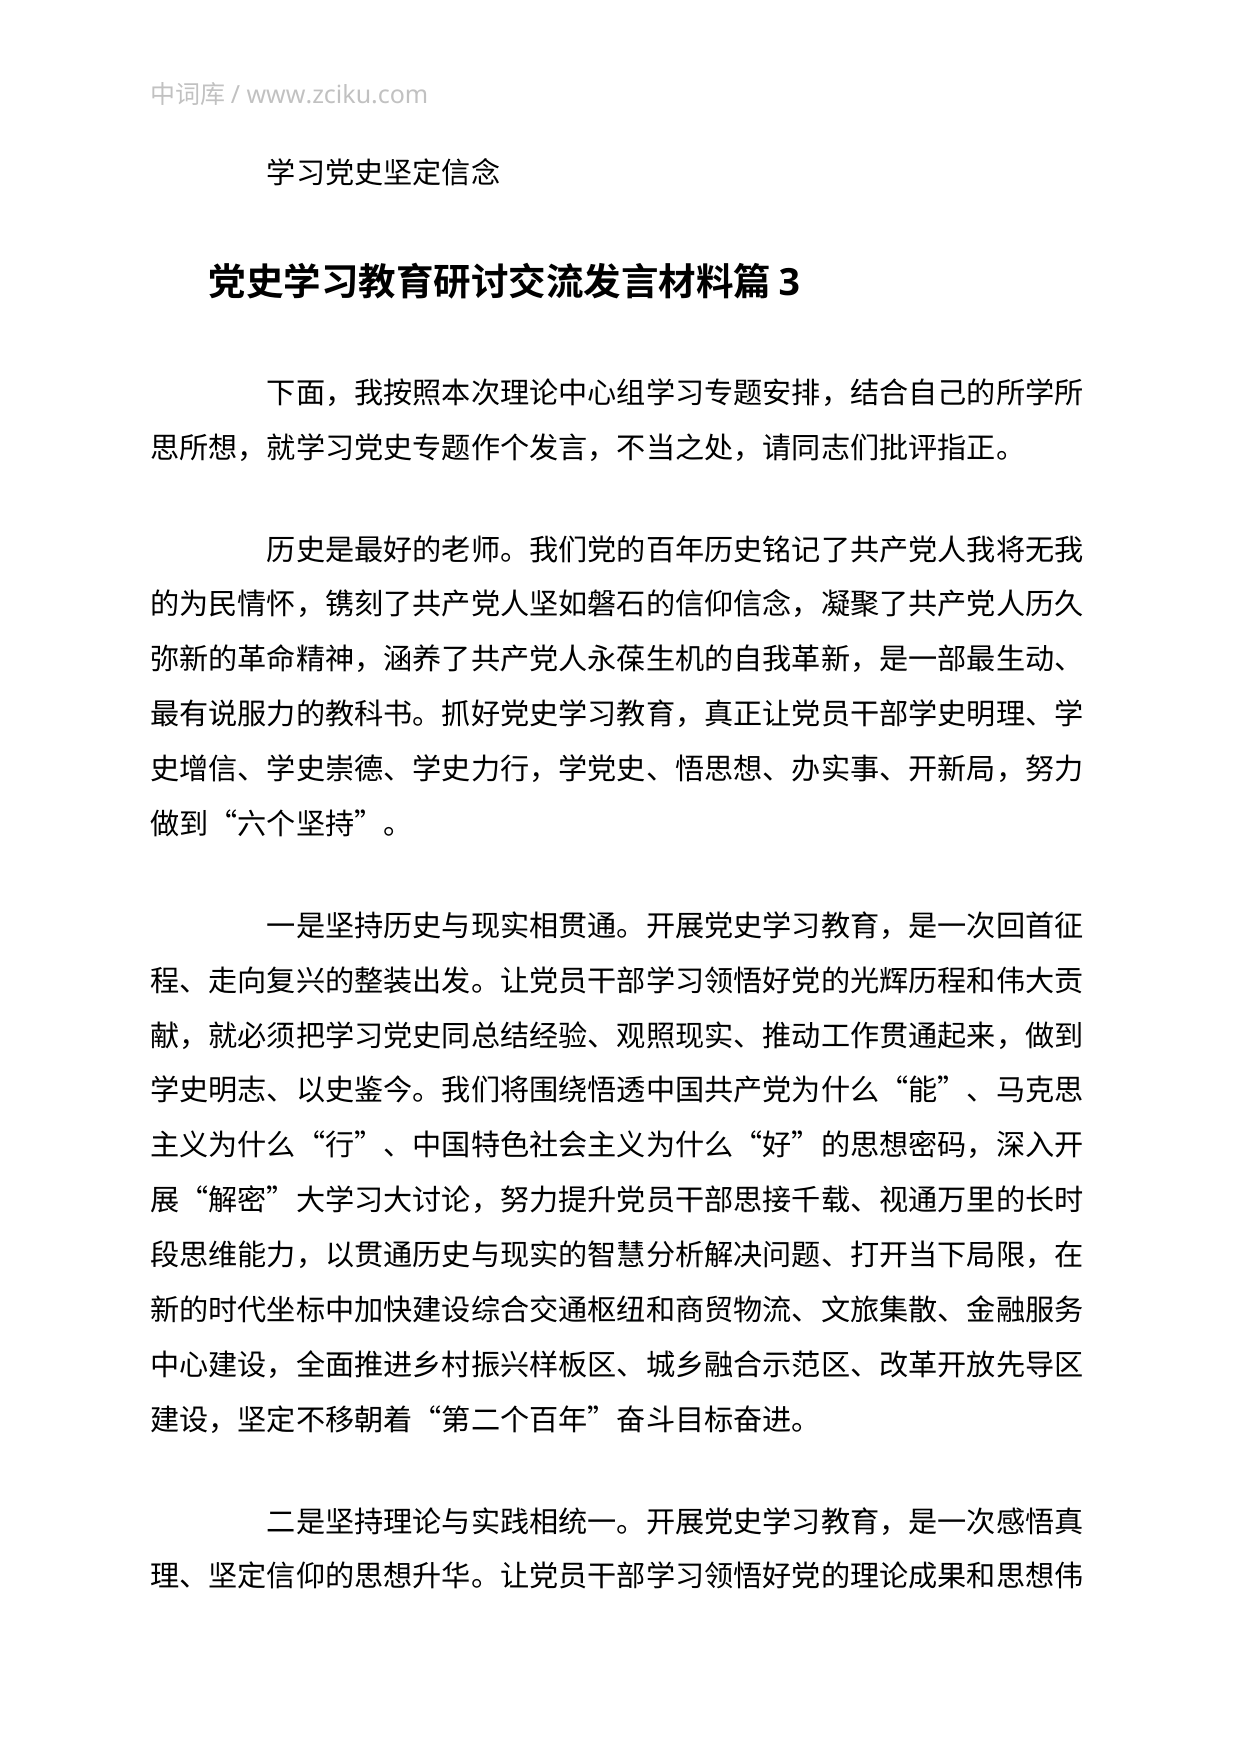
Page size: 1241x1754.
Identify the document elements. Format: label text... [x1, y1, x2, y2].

text 学习党史坚定信念 [150, 150, 1090, 192]
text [150, 1498, 1090, 1595]
text 下面，我按照本次理论中心组学习专题安排，结合自己的所学所思所想，就学习党史专题作个发言，不当之处，请同志们批评指正。 [150, 369, 1090, 467]
text 党史学习教育研讨交流发言材料篇3 [150, 252, 1090, 306]
text 一是坚持历史与现实相贯通。开展党史学习教育，是一次回首征程、走向复兴的整装出发。让党员干部学习领悟好党的光辉历程和伟大贡献，就必须把学习党史同总结经验、观照现实、推动工作贯通起来，做到学史明志、以史鉴今。我们将围绕悟透中国共产党为什么“能”、马克思主义为什么“行”、中国特色社会主义为什么“好”的思想密码，深入开展“解密”大学习大讨论，努力提升党员干部思接千载、视通万里的长时段思维能力，以贯通历史与现实的智慧分析解决问题、打开当下局限，在新的时代坐标中加快建设综合交通枢纽和商贸物流、文旅集散、金融服务中心建设，全面推进乡村振兴样板区、城乡融合示范区、改革开放先导区建设，坚定不移朝着“第二个百年”奋斗目标奋进。 [150, 902, 1090, 1439]
text 历史是最好的老师。我们党的百年历史铭记了共产党人我将无我的为民情怀，镌刻了共产党人坚如磐石的信仰信念，凝聚了共产党人历久弥新的革命精神，涵养了共产党人永葆生机的自我革新，是一部最生动、最有说服力的教科书。抓好党史学习教育，真正让党员干部学史明理、学史增信、学史崇德、学史力行，学党史、悟思想、办实事、开新局，努力做到“六个坚持”。 [150, 526, 1090, 843]
